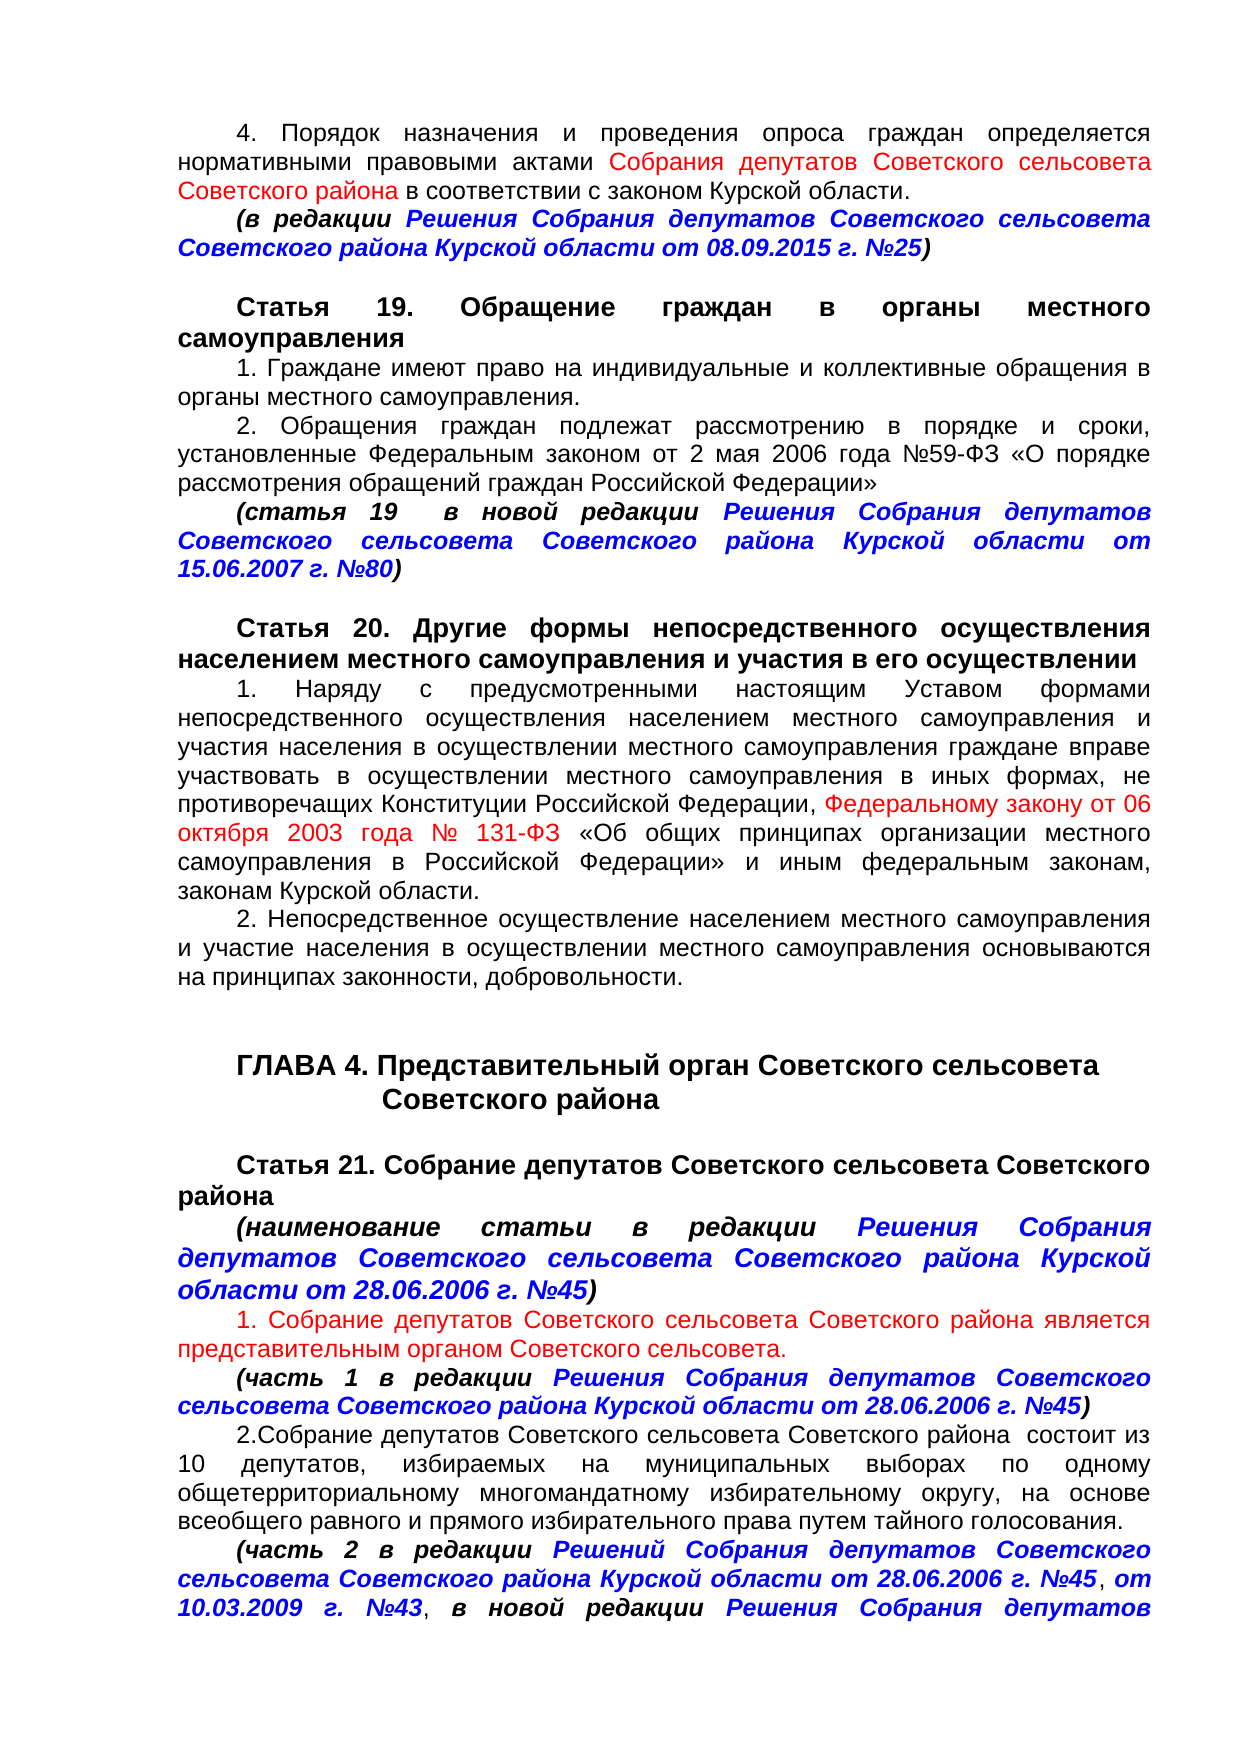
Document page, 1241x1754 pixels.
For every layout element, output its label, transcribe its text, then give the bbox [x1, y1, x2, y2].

text 2. Обращения граждан подлежат рассмотрению в порядке и сроки, установленные Федеральным законом от 2 мая 2006 года №59-ФЗ «О порядке рассмотрения обращений граждан Российской Федерации» [177, 411, 1152, 497]
text 1. Граждане имеют право на индивидуальные и коллективные обращения в органы местного самоуправления. [177, 353, 1152, 411]
text 1. Наряду с предусмотренными настоящим Уставом формами непосредственного осуществления населением местного самоуправления и участия населения в осуществлении местного самоуправления граждане вправе участвовать в осуществлении местного самоуправления в иных формах, не противоречащих Конституции Российской Федерации, Федеральному закону от 06 октября 2003 года № 131-ФЗ «Об общих принципах организации местного самоуправления в Российской Федерации» и иным федеральным законам, законам Курской области. [177, 674, 1152, 904]
text 1. Собрание депутатов Советского сельсовета Советского района является представительным органом Советского сельсовета. [177, 1305, 1152, 1362]
text Статья 19. Обращение граждан в органы местного самоуправления [177, 291, 1152, 353]
text 4. Порядок назначения и проведения опроса граждан определяется нормативными правовыми актами Собрания депутатов Советского сельсовета Советского района в соответствии с законом Курской области. [177, 118, 1152, 204]
text (в редакции Решения Собрания депутатов Советского сельсовета Советского района Курской области от 08.09.2015 г. №25) [177, 204, 1152, 262]
text (статья 19 в новой редакции Решения Собрания депутатов Советского сельсовета Советского района Курской области от 15.06.2007 г. №80) [177, 497, 1152, 583]
text 2. Непосредственное осуществление населением местного самоуправления и участие населения в осуществлении местного самоуправления основываются на принципах законности, добровольности. [177, 904, 1152, 991]
text 2.Собрание депутатов Советского сельсовета Советского района состоит из 10 депутатов, избираемых на муниципальных выборах по одному общетерриториальному многомандатному избирательному округу, на основе всеобщего равного и прямого избирательного права путем тайного голосования. [177, 1420, 1152, 1535]
text ГЛАВА 4. Представительный орган Советского сельсовета [177, 1048, 1152, 1082]
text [177, 1535, 1152, 1621]
text (часть 1 в редакции Решения Собрания депутатов Советского сельсовета Советского района Курской области от 28.06.2006 г. №45) [177, 1362, 1152, 1420]
text Статья 21. Собрание депутатов Советского сельсовета Советского района [177, 1149, 1152, 1211]
text (наименование статьи в редакции Решения Собрания депутатов Советского сельсовета Советского района Курской области от 28.06.2006 г. №45) [177, 1211, 1152, 1305]
text Советского района [177, 1082, 1152, 1115]
text Статья 20. Другие формы непосредственного осуществления населением местного самоуправления и участия в его осуществлении [177, 612, 1152, 674]
